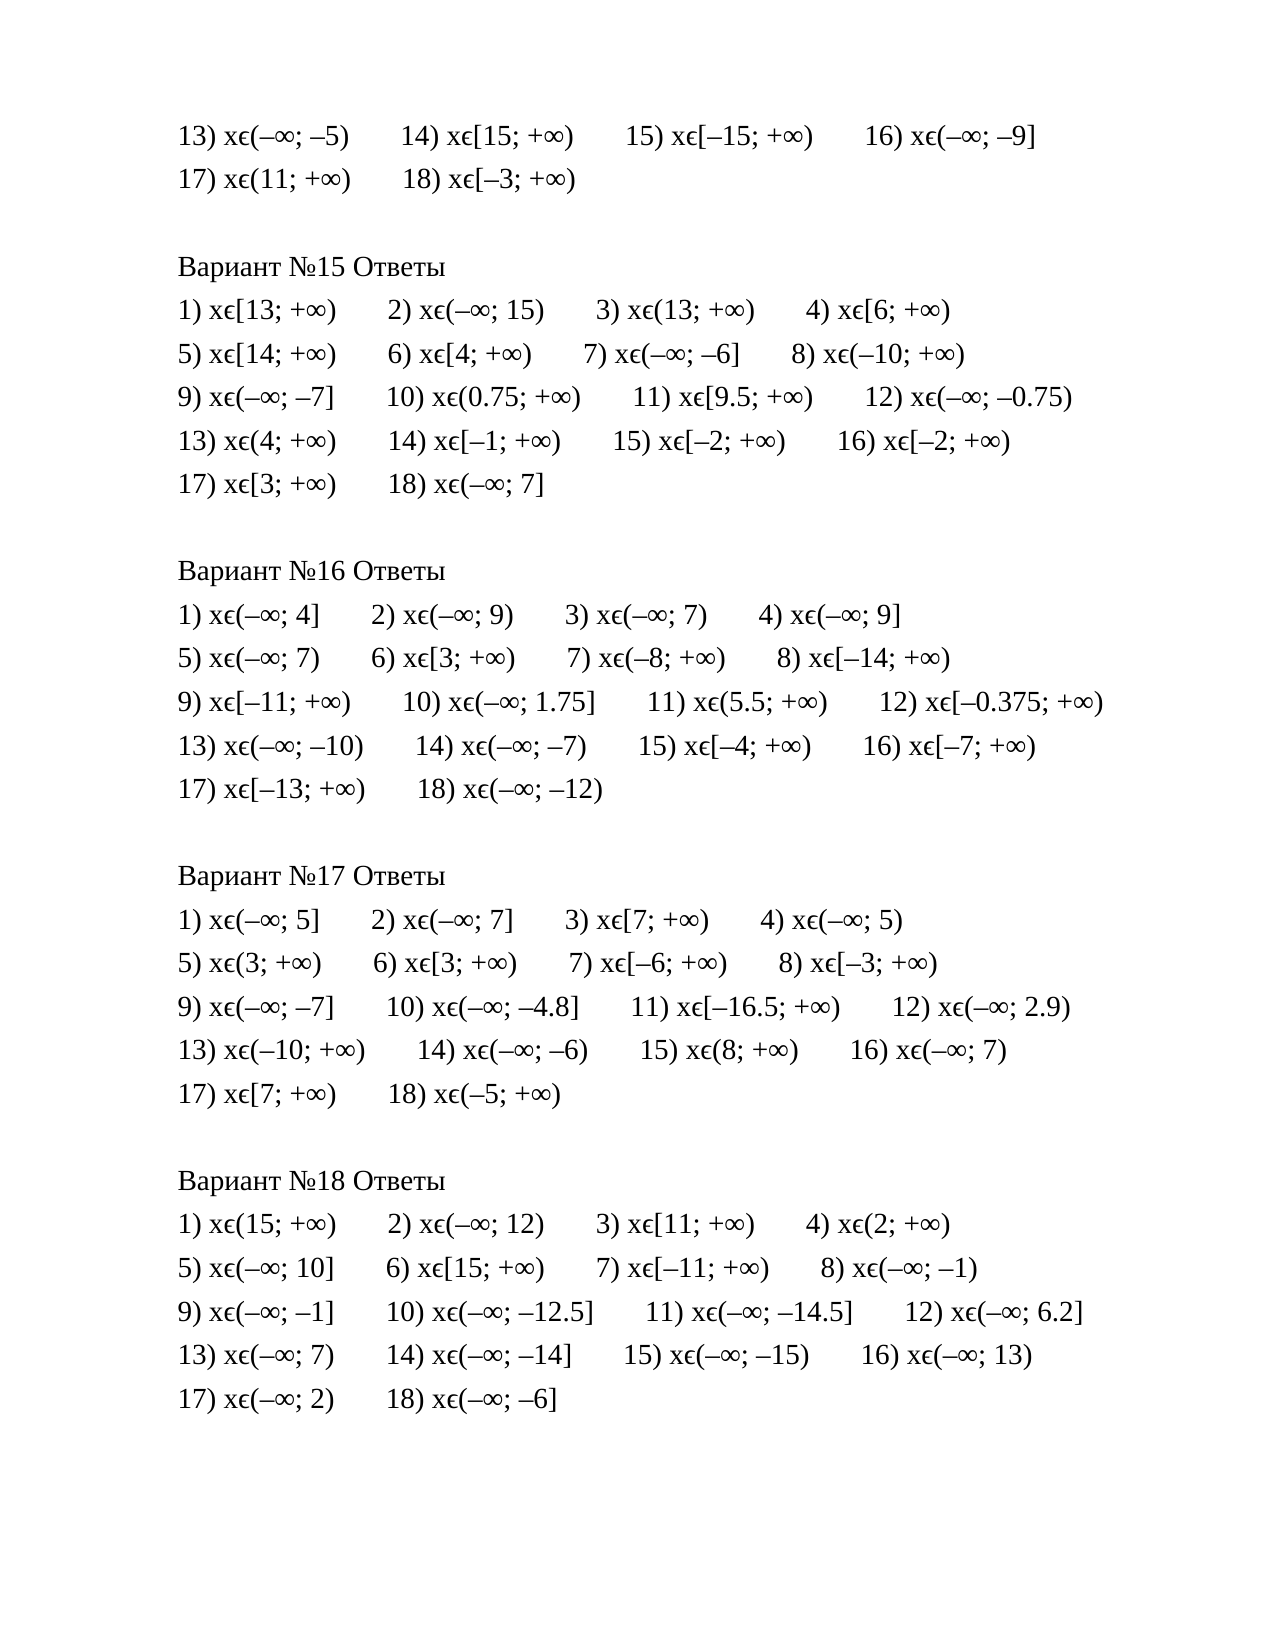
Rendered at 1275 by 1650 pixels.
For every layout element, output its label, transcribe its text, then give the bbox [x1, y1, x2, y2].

text Вариант №15 Ответы [177, 249, 1186, 282]
text 9) xϵ(–∞; –7] 10) xϵ(0.75; +∞) 11) xϵ[9.5; +∞) 12) xϵ(–∞; –0.75) [177, 379, 1186, 413]
text 1) xϵ(15; +∞) 2) xϵ(–∞; 12) 3) xϵ[11; +∞) 4) xϵ(2; +∞) [177, 1207, 1186, 1240]
text 9) xϵ(–∞; –7] 10) xϵ(–∞; –4.8] 11) xϵ[–16.5; +∞) 12) xϵ(–∞; 2.9) [177, 989, 1186, 1022]
text 1) xϵ[13; +∞) 2) xϵ(–∞; 15) 3) xϵ(13; +∞) 4) xϵ[6; +∞) [177, 292, 1186, 326]
text 5) xϵ(3; +∞) 6) xϵ[3; +∞) 7) xϵ[–6; +∞) 8) xϵ[–3; +∞) [177, 945, 1186, 979]
text 5) xϵ(–∞; 7) 6) xϵ[3; +∞) 7) xϵ(–8; +∞) 8) xϵ[–14; +∞) [177, 641, 1186, 674]
text 13) xϵ(–∞; –5) 14) xϵ[15; +∞) 15) xϵ[–15; +∞) 16) xϵ(–∞; –9] [177, 118, 1186, 152]
text 13) xϵ(–∞; –10) 14) xϵ(–∞; –7) 15) xϵ[–4; +∞) 16) xϵ[–7; +∞) [177, 728, 1186, 761]
text 17) xϵ[7; +∞) 18) xϵ(–5; +∞) [177, 1076, 1186, 1109]
text 5) xϵ[14; +∞) 6) xϵ[4; +∞) 7) xϵ(–∞; –6] 8) xϵ(–10; +∞) [177, 336, 1186, 369]
text 13) xϵ(4; +∞) 14) xϵ[–1; +∞) 15) xϵ[–2; +∞) 16) xϵ[–2; +∞) [177, 423, 1186, 456]
text 9) xϵ(–∞; –1] 10) xϵ(–∞; –12.5] 11) xϵ(–∞; –14.5] 12) xϵ(–∞; 6.2] [177, 1294, 1186, 1327]
text 17) xϵ(–∞; 2) 18) xϵ(–∞; –6] [177, 1381, 1186, 1414]
text 17) xϵ[–13; +∞) 18) xϵ(–∞; –12) [177, 771, 1186, 805]
text Вариант №18 Ответы [177, 1163, 1186, 1197]
text 1) xϵ(–∞; 4] 2) xϵ(–∞; 9) 3) xϵ(–∞; 7) 4) xϵ(–∞; 9] [177, 597, 1186, 631]
text 13) xϵ(–∞; 7) 14) xϵ(–∞; –14] 15) xϵ(–∞; –15) 16) xϵ(–∞; 13) [177, 1337, 1186, 1371]
text 5) xϵ(–∞; 10] 6) xϵ[15; +∞) 7) xϵ[–11; +∞) 8) xϵ(–∞; –1) [177, 1250, 1186, 1284]
text 13) xϵ(–10; +∞) 14) xϵ(–∞; –6) 15) xϵ(8; +∞) 16) xϵ(–∞; 7) [177, 1032, 1186, 1066]
text Вариант №16 Ответы [177, 553, 1186, 587]
text 17) xϵ(11; +∞) 18) xϵ[–3; +∞) [177, 162, 1186, 195]
text Вариант №17 Ответы [177, 858, 1186, 892]
text 1) xϵ(–∞; 5] 2) xϵ(–∞; 7] 3) xϵ[7; +∞) 4) xϵ(–∞; 5) [177, 902, 1186, 935]
text 9) xϵ[–11; +∞) 10) xϵ(–∞; 1.75] 11) xϵ(5.5; +∞) 12) xϵ[–0.375; +∞) [177, 684, 1186, 718]
text 17) xϵ[3; +∞) 18) xϵ(–∞; 7] [177, 466, 1186, 500]
